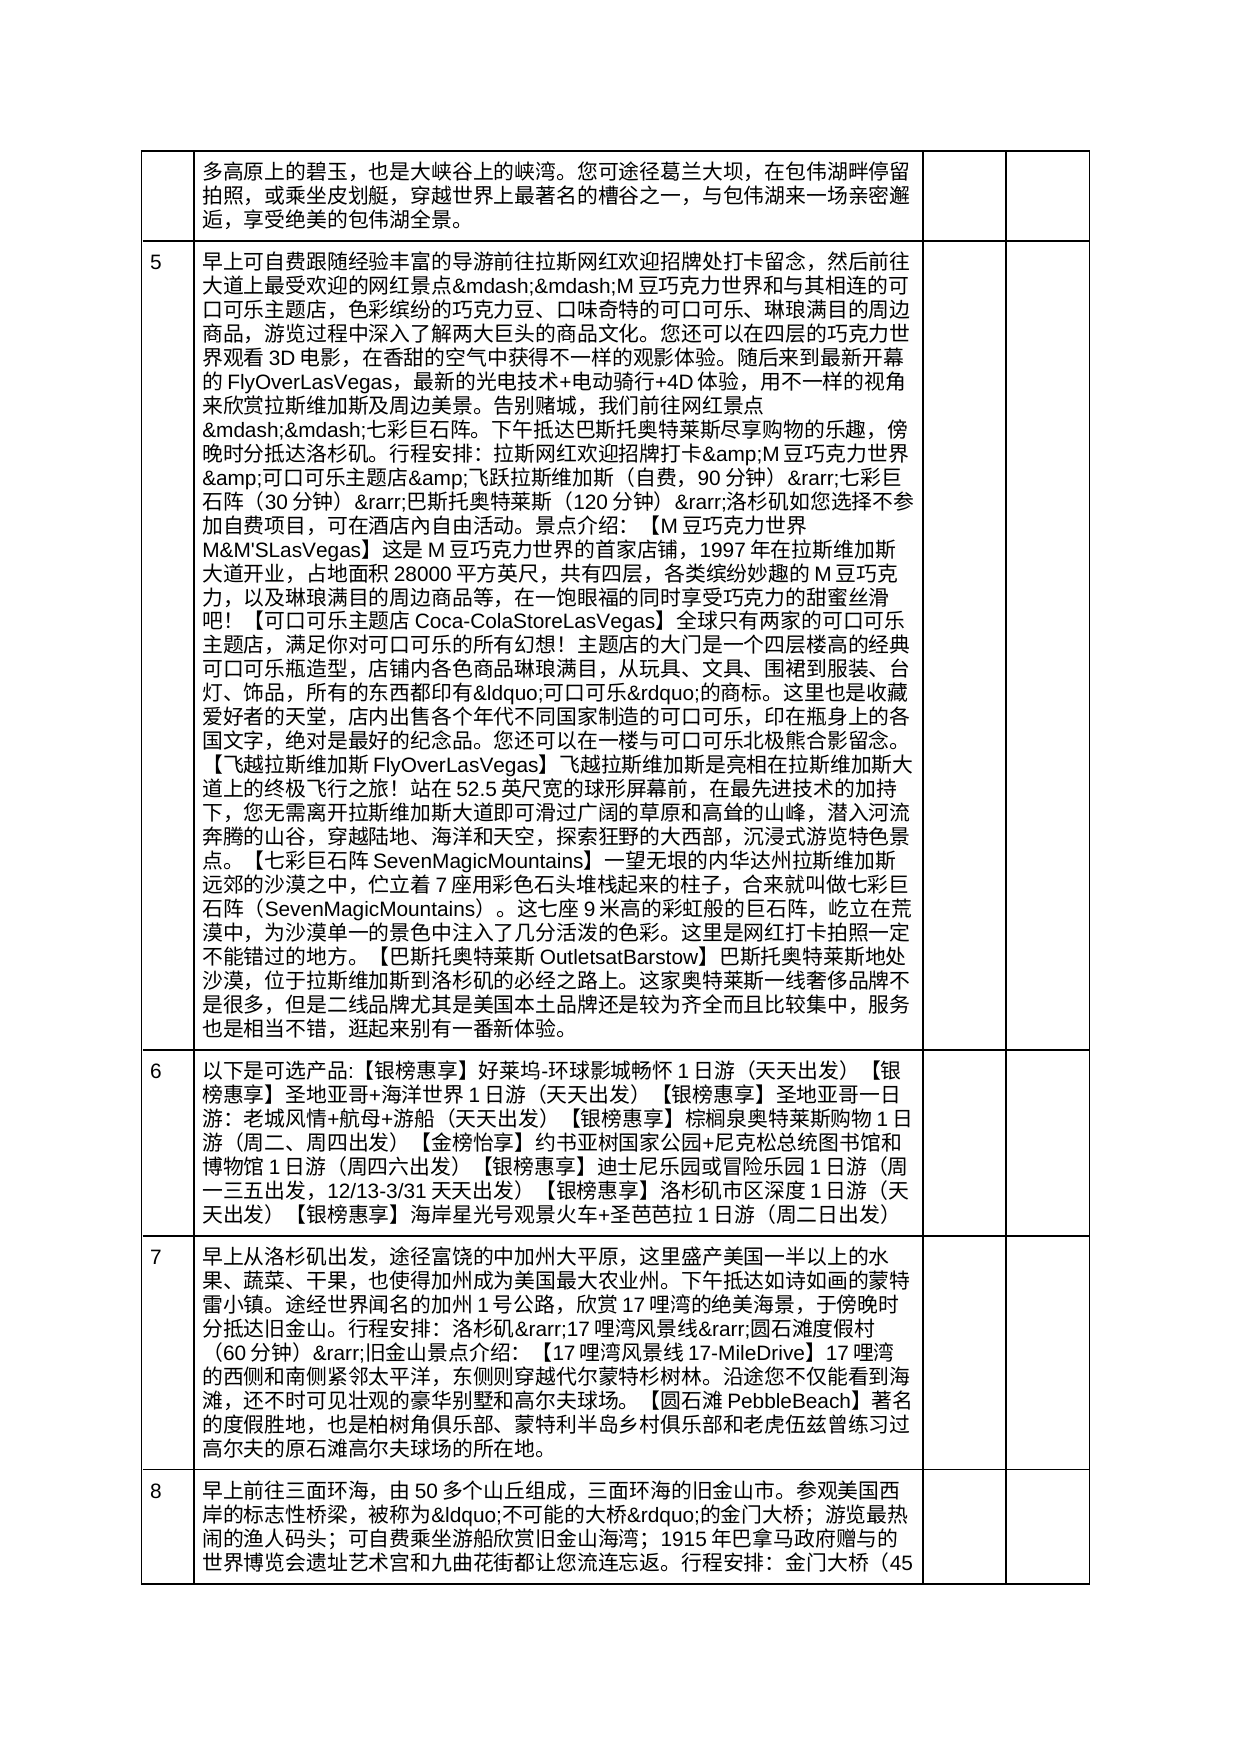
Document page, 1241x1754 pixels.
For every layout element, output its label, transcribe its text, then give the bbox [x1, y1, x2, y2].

table_cell [1007, 1470, 1089, 1583]
table_cell 8 [142, 1470, 193, 1583]
table_cell 7 [142, 1236, 193, 1469]
table_cell [1007, 242, 1089, 1049]
table_cell 6 [142, 1050, 193, 1235]
table_cell 以下是可选产品:【银榜惠享】好莱坞-环球影城畅怀1日游（天天出发）【银榜惠享】圣地亚哥+海洋世界1日游（天天出发）【银榜惠享】圣地亚哥一日游：老城风情+航母+游船（天天出发）【银榜惠享】棕榈泉奥特莱斯购物1日游（周二、周四出发）【金榜怡享】约书亚树国家公园+尼克松总统图书馆和博物馆1日游（周四六出发）【银榜惠享】迪士尼乐园或冒险乐园1日游（周一三五出发，12/13-3/31天天出发）【银榜惠享】洛杉矶市区深度1日游（天天出发）【银榜惠享】海岸星光号观景火车+圣芭芭拉1日游（周二日出发） [195, 1051, 922, 1235]
table_cell [924, 152, 1005, 240]
table_cell [924, 1237, 1005, 1469]
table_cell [195, 1470, 922, 1583]
table_cell 5 [142, 241, 193, 1049]
table_cell [924, 1470, 1005, 1583]
table_cell [1007, 152, 1089, 240]
table_cell [1007, 1051, 1089, 1235]
table_cell 4 [142, 152, 193, 240]
table_cell [924, 1051, 1005, 1235]
table_cell 早上从洛杉矶出发，途径富饶的中加州大平原，这里盛产美国一半以上的水果、蔬菜、干果，也使得加州成为美国最大农业州。下午抵达如诗如画的蒙特雷小镇。途经世界闻名的加州1号公路，欣赏17哩湾的绝美海景，于傍晚时分抵达旧金山。行程安排：洛杉矶&rarr;17哩湾风景线&rarr;圆石滩度假村（60分钟）&rarr;旧金山景点介绍：【17哩湾风景线17-MileDrive】17哩湾的西侧和南侧紧邻太平洋，东侧则穿越代尔蒙特杉树林。沿途您不仅能看到海滩，还不时可见壮观的豪华别墅和高尔夫球场。【圆石滩PebbleBeach】著名的度假胜地，也是柏树角俱乐部、蒙特利半岛乡村俱乐部和老虎伍兹曾练习过高尔夫的原石滩高尔夫球场的所在地。 [195, 1237, 922, 1469]
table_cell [195, 152, 922, 240]
table_cell 早上可自费跟随经验丰富的导游前往拉斯网红欢迎招牌处打卡留念，然后前往大道上最受欢迎的网红景点&mdash;&mdash;M豆巧克力世界和与其相连的可口可乐主题店，色彩缤纷的巧克力豆、口味奇特的可口可乐、琳琅满目的周边商品，游览过程中深入了解两大巨头的商品文化。您还可以在四层的巧克力世界观看3D电影，在香甜的空气中获得不一样的观影体验。随后来到最新开幕的FlyOverLasVegas，最新的光电技术+电动骑行+4D体验，用不一样的视角来欣赏拉斯维加斯及周边美景。告别赌城，我们前往网红景点&mdash;&mdash;七彩巨石阵。下午抵达巴斯托奥特莱斯尽享购物的乐趣，傍晚时分抵达洛杉矶。行程安排：拉斯网红欢迎招牌打卡&amp;M豆巧克力世界&amp;可口可乐主题店&amp;飞跃拉斯维加斯（自费，90分钟）&rarr;七彩巨石阵（30分钟）&rarr;巴斯托奥特莱斯（120分钟）&rarr;洛杉矶如您选择不参加自费项目，可在酒店內自由活动。景点介绍：【M豆巧克力世界M&M'SLasVegas】这是M豆巧克力世界的首家店铺，1997年在拉斯维加斯大道开业，占地面积28000平方英尺，共有四层，各类缤纷妙趣的M豆巧克力，以及琳琅满目的周边商品等，在一饱眼福的同时享受巧克力的甜蜜丝滑吧！【可口可乐主题店Coca-ColaStoreLasVegas】全球只有两家的可口可乐主题店，满足你对可口可乐的所有幻想！主题店的大门是一个四层楼高的经典可口可乐瓶造型，店铺内各色商品琳琅满目，从玩具、文具、围裙到服装、台灯、饰品，所有的东西都印有&ldquo;可口可乐&rdquo;的商标。这里也是收藏爱好者的天堂，店内出售各个年代不同国家制造的可口可乐，印在瓶身上的各国文字，绝对是最好的纪念品。您还可以在一楼与可口可乐北极熊合影留念。【飞越拉斯维加斯FlyOverLasVegas】飞越拉斯维加斯是亮相在拉斯维加斯大道上的终极飞行之旅！站在52.5英尺宽的球形屏幕前，在最先进技术的加持下，您无需离开拉斯维加斯大道即可滑过广阔的草原和高耸的山峰，潜入河流奔腾的山谷，穿越陆地、海洋和天空，探索狂野的大西部，沉浸式游览特色景点。【七彩巨石阵SevenMagicMountains】一望无垠的内华达州拉斯维加斯远郊的沙漠之中，伫立着7座用彩色石头堆栈起来的柱子，合来就叫做七彩巨石阵（SevenMagicMountains）。这七座9米高的彩虹般的巨石阵，屹立在荒漠中，为沙漠单一的景色中注入了几分活泼的色彩。这里是网红打卡拍照一定不能错过的地方。【巴斯托奥特莱斯OutletsatBarstow】巴斯托奥特莱斯地处沙漠，位于拉斯维加斯到洛杉矶的必经之路上。这家奥特莱斯一线奢侈品牌不是很多，但是二线品牌尤其是美国本土品牌还是较为齐全而且比较集中，服务也是相当不错，逛起来别有一番新体验。 [195, 242, 922, 1049]
table_cell [924, 242, 1005, 1049]
table_cell [1007, 1237, 1089, 1469]
